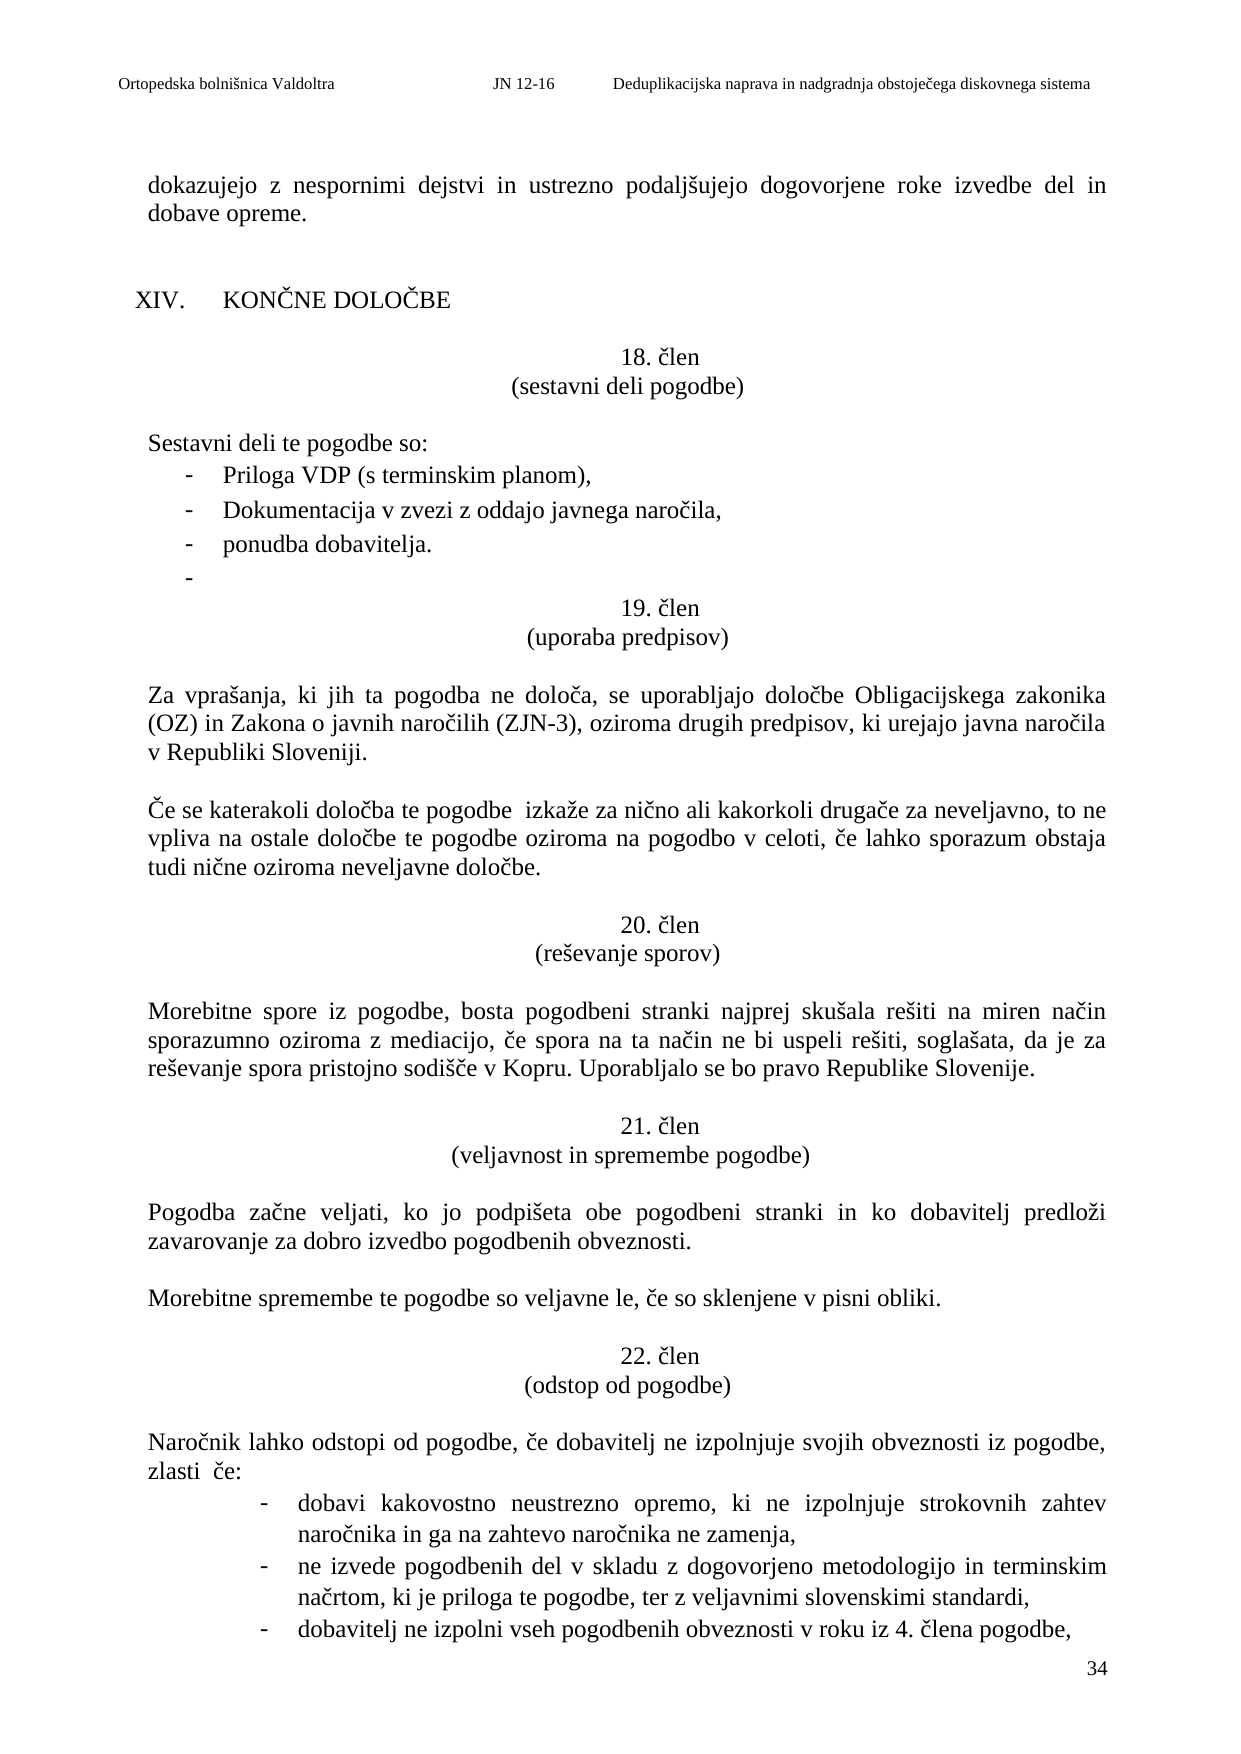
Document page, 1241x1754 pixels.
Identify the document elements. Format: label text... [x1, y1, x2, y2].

text Sestavni deli te pogodbe so: [148, 428, 1107, 457]
list ne izvede pogodbenih del v skladu z dogovorjeno metodologijo in terminskim načrtom, ki je priloga te pogodbe, ter z veljavnimi slovenskimi standardi, [260, 1547, 1107, 1610]
list dobavitelj ne izpolni vseh pogodbenih obveznosti v roku iz 4. člena pogodbe, [260, 1610, 1107, 1644]
list člen [620, 910, 1107, 938]
list člen [620, 1111, 1107, 1140]
list člen [620, 593, 1107, 622]
list dobavi kakovostno neustrezno opremo, ki ne izpolnjuje strokovnih zahtev naročnika in ga na zahtevo naročnika ne zamenja, [260, 1485, 1107, 1547]
text Morebitne spore iz pogodbe, bosta pogodbeni stranki najprej skušala rešiti na miren način sporazumno oziroma z mediacijo, če spora na ta način ne bi uspeli rešiti, soglašata, da je za reševanje spora pristojno sodišče v Kopru. Uporabljalo se bo pravo Republike Slovenije. [148, 996, 1107, 1082]
list Priloga VDP (s terminskim planom), [185, 457, 1107, 491]
text (odstop od pogodbe) [148, 1370, 1107, 1398]
text (sestavni deli pogodbe) [148, 371, 1107, 400]
list člen [620, 1341, 1107, 1370]
text (uporaba predpisov) [148, 622, 1107, 651]
text Naročnik lahko odstopi od pogodbe, če dobavitelj ne izpolnjuje svojih obveznosti iz pogodbe, zlasti če: [148, 1427, 1107, 1485]
list KONČNE DOLOČBE [185, 285, 1107, 313]
text Morebitne spremembe te pogodbe so veljavne le, če so sklenjene v pisni obliki. [148, 1283, 1107, 1312]
text (veljavnost in spremembe pogodbe) [148, 1140, 1107, 1168]
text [148, 170, 1107, 227]
list ponudba dobavitelja. [185, 525, 1107, 559]
list Dokumentacija v zvezi z oddajo javnega naročila, [185, 491, 1107, 525]
text Za vprašanja, ki jih ta pogodba ne določa, se uporabljajo določbe Obligacijskega zakonika (OZ) in Zakona o javnih naročilih (ZJN-3), oziroma drugih predpisov, ki urejajo javna naročila v Republiki Sloveniji. [148, 680, 1107, 766]
list člen [620, 342, 1107, 371]
text (reševanje sporov) [148, 938, 1107, 967]
text Če se katerakoli določba te pogodbe izkaže za nično ali kakorkoli drugače za neveljavno, to ne vpliva na ostale določbe te pogodbe oziroma na pogodbo v celoti, če lahko sporazum obstaja tudi nične oziroma neveljavne določbe. [148, 795, 1107, 881]
text Pogodba začne veljati, ko jo podpišeta obe pogodbeni stranki in ko dobavitelj predloži zavarovanje za dobro izvedbo pogodbenih obveznosti. [148, 1197, 1107, 1255]
